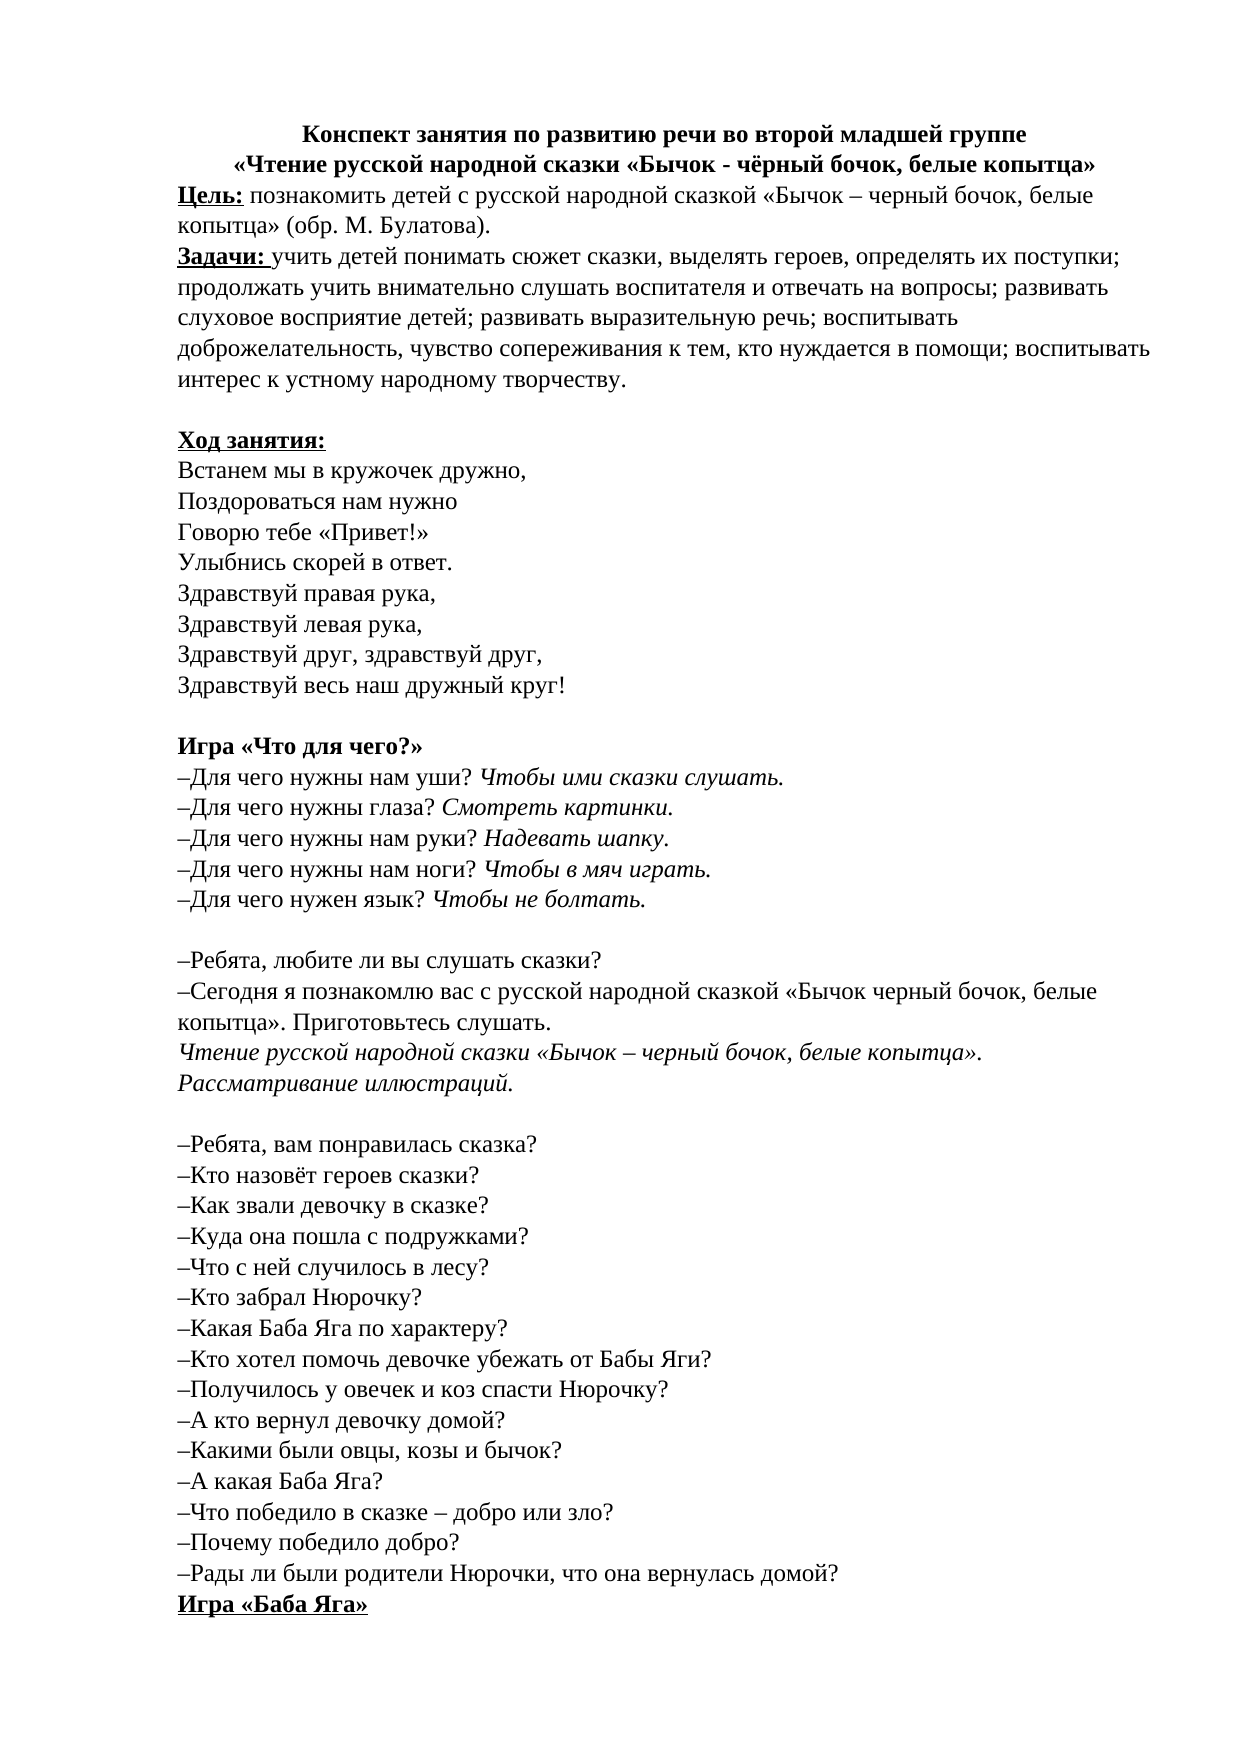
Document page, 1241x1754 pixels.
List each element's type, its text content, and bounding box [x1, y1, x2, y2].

text –Рады ли были родители Нюрочки, что она вернулась домой? [177, 1556, 1152, 1587]
text –Что победило в сказке – добро или зло? [177, 1495, 1152, 1526]
text –А какая Баба Яга? [177, 1464, 1152, 1495]
text –Получилось у овечек и коз спасти Нюрочку? [177, 1372, 1152, 1403]
text –Кто забрал Нюрочку? [177, 1281, 1152, 1311]
text –Что с ней случилось в лесу? [177, 1250, 1152, 1281]
text –Какими были овцы, козы и бычок? [177, 1434, 1152, 1464]
text Конспект занятия по развитию речи во второй младшей группе [177, 118, 1152, 148]
text Здравствуй друг, здравствуй друг, [177, 637, 1152, 668]
text Цель: познакомить детей с русской народной сказкой «Бычок – черный бочок, белые копытца» (обр. М. Булатова). [177, 178, 1152, 239]
text –Кто назовёт героев сказки? [177, 1158, 1152, 1189]
text –Для чего нужны нам руки? Надевать шапку. [177, 821, 1152, 852]
text –Ребята, вам понравилась сказка? [177, 1127, 1152, 1158]
text «Чтение русской народной сказки «Бычок - чёрный бочок, белые копытца» [177, 148, 1152, 178]
text Игра «Что для чего?» [177, 729, 1152, 760]
text –Для чего нужны глаза? Смотреть картинки. [177, 791, 1152, 821]
text –Для чего нужны нам ноги? Чтобы в мяч играть. [177, 852, 1152, 882]
text Здравствуй весь наш дружный круг! [177, 668, 1152, 699]
text Игра «Баба Яга» [177, 1587, 1152, 1617]
text –Какая Баба Яга по характеру? [177, 1311, 1152, 1342]
text Говорю тебе «Привет!» [177, 515, 1152, 546]
text Здравствуй правая рука, [177, 576, 1152, 607]
text Ход занятия: [177, 423, 1152, 454]
text –Кто хотел помочь девочке убежать от Бабы Яги? [177, 1342, 1152, 1372]
text Чтение русской народной сказки «Бычок – черный бочок, белые копытца». [177, 1036, 1152, 1066]
text Улыбнись скорей в ответ. [177, 546, 1152, 576]
text –Ребята, любите ли вы слушать сказки? [177, 944, 1152, 974]
text –Для чего нужен язык? Чтобы не болтать. [177, 882, 1152, 913]
text Поздороваться нам нужно [177, 484, 1152, 515]
text –Для чего нужны нам уши? Чтобы ими сказки слушать. [177, 760, 1152, 791]
text Здравствуй левая рука, [177, 607, 1152, 637]
text –Куда она пошла с подружками? [177, 1219, 1152, 1250]
text –Почему победило добро? [177, 1526, 1152, 1556]
text Рассматривание иллюстраций. [177, 1066, 1152, 1097]
text –А кто вернул девочку домой? [177, 1403, 1152, 1434]
text Задачи: учить детей понимать сюжет сказки, выделять героев, определять их поступки; продолжать учить внимательно слушать воспитателя и отвечать на вопросы; развивать слуховое восприятие детей; развивать выразительную речь; воспитывать доброжелательность, чувство сопереживания к тем, кто нуждается в помощи; воспитывать интерес к устному народному творчеству. [177, 239, 1152, 392]
text Встанем мы в кружочек дружно, [177, 454, 1152, 484]
text –Сегодня я познакомлю вас с русской народной сказкой «Бычок черный бочок, белые копытца». Приготовьтесь слушать. [177, 974, 1152, 1036]
text –Как звали девочку в сказке? [177, 1189, 1152, 1219]
